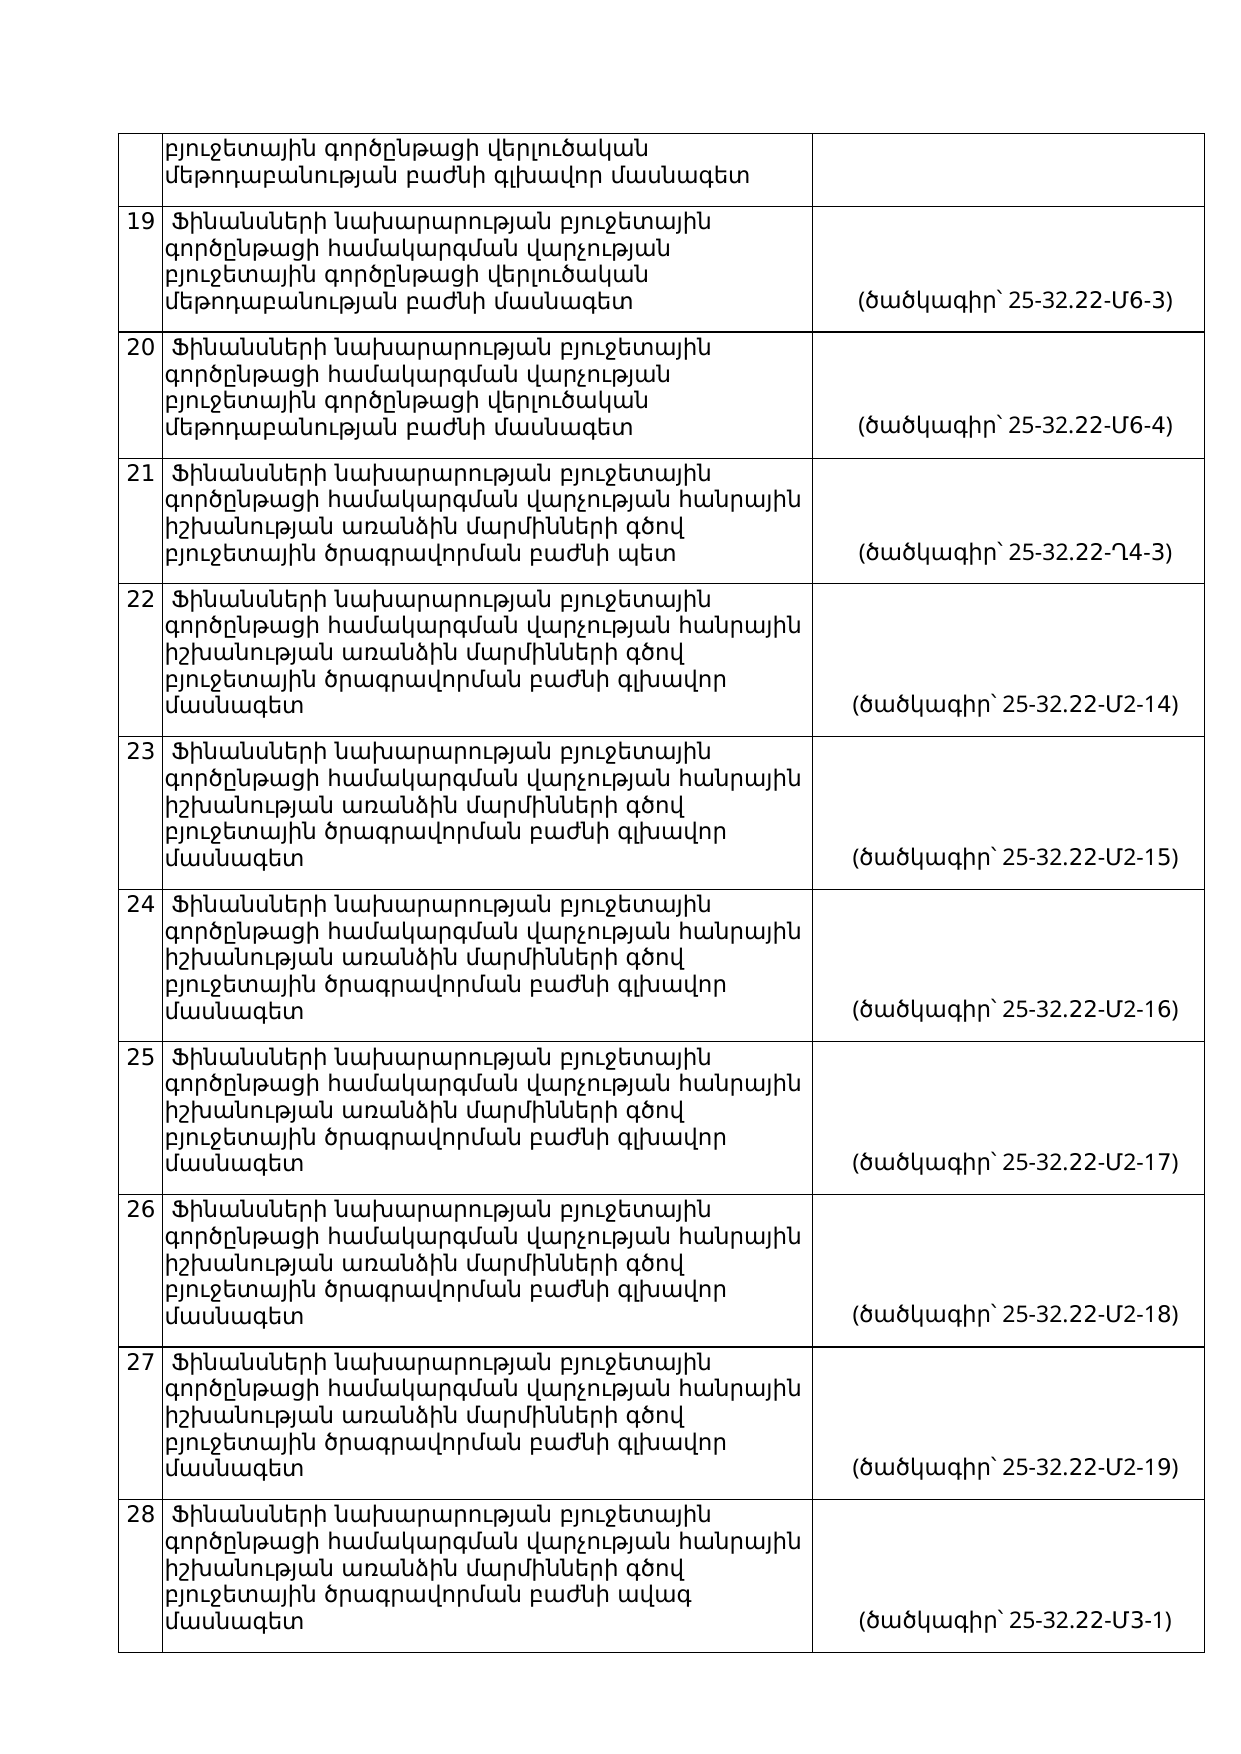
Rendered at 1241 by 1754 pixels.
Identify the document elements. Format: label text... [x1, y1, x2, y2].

table_cell 23 [119, 737, 162, 888]
table_cell Ֆինանսների նախարարության բյուջետային գործընթացի համակարգման վարչության բյուջետային գործընթացի վերլուծական մեթոդաբանության բաժնի մասնագետ [163, 333, 812, 457]
table_cell 26 [119, 1195, 162, 1346]
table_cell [813, 134, 1204, 206]
table_cell (ծածկագիր՝ 25-32.22-Մ3-1) [813, 1500, 1204, 1652]
table_cell (ծածկագիր՝ 25-32.22-Մ6-3) [813, 207, 1204, 331]
table_cell Ֆինանսների նախարարության բյուջետային գործընթացի համակարգման վարչության հանրային իշխանության առանձին մարմինների գծով բյուջետային ծրագրավորման բաժնի գլխավոր մասնագետ [163, 1348, 812, 1499]
table_cell Ֆինանսների նախարարության բյուջետային գործընթացի համակարգման վարչության հանրային իշխանության առանձին մարմինների գծով բյուջետային ծրագրավորման բաժնի գլխավոր մասնագետ [163, 1195, 812, 1346]
table_cell Ֆինանսների նախարարության բյուջետային գործընթացի համակարգման վարչության հանրային իշխանության առանձին մարմինների գծով բյուջետային ծրագրավորման բաժնի գլխավոր մասնագետ [163, 584, 812, 736]
table_cell 20 [119, 333, 162, 457]
table_cell 27 [119, 1348, 162, 1499]
table_cell Ֆինանսների նախարարության բյուջետային գործընթացի համակարգման վարչության հանրային իշխանության առանձին մարմինների գծով բյուջետային ծրագրավորման բաժնի գլխավոր մասնագետ [163, 890, 812, 1041]
table_cell (ծածկագիր՝ 25-32.22-Մ2-19) [813, 1348, 1204, 1499]
table_cell 24 [119, 890, 162, 1041]
table_cell 22 [119, 584, 162, 736]
table_cell 21 [119, 459, 162, 583]
table_cell (ծածկագիր՝ 25-32.22-Մ2-14) [813, 584, 1204, 736]
table_cell (ծածկագիր՝ 25-32.22-Ղ4-3) [813, 459, 1204, 583]
table_cell (ծածկագիր՝ 25-32.22-Մ2-17) [813, 1042, 1204, 1194]
table_cell (ծածկագիր՝ 25-32.22-Մ2-18) [813, 1195, 1204, 1346]
table_cell Ֆինանսների նախարարության բյուջետային գործընթացի համակարգման վարչության հանրային իշխանության առանձին մարմինների գծով բյուջետային ծրագրավորման բաժնի ավագ մասնագետ [163, 1500, 812, 1652]
table_cell 18 [119, 134, 162, 206]
table_cell 25 [119, 1042, 162, 1194]
table_cell 19 [119, 207, 162, 331]
table_cell Ֆինանսների նախարարության բյուջետային գործընթացի համակարգման վարչության հանրային իշխանության առանձին մարմինների գծով բյուջետային ծրագրավորման բաժնի գլխավոր մասնագետ [163, 737, 812, 888]
table_cell (ծածկագիր՝ 25-32.22-Մ2-15) [813, 737, 1204, 888]
table_cell 28 [119, 1500, 162, 1652]
table_cell Ֆինանսների նախարարության բյուջետային գործընթացի համակարգման վարչության հանրային իշխանության առանձին մարմինների գծով բյուջետային ծրագրավորման բաժնի պետ [163, 459, 812, 583]
table_cell Ֆինանսների նախարարության բյուջետային գործընթացի համակարգման վարչության հանրային իշխանության առանձին մարմինների գծով բյուջետային ծրագրավորման բաժնի գլխավոր մասնագետ [163, 1042, 812, 1194]
table_cell Ֆինանսների նախարարության բյուջետային գործընթացի համակարգման վարչության բյուջետային գործընթացի վերլուծական մեթոդաբանության բաժնի մասնագետ [163, 207, 812, 331]
table_cell (ծածկագիր՝ 25-32.22-Մ2-16) [813, 890, 1204, 1041]
table_cell (ծածկագիր՝ 25-32.22-Մ6-4) [813, 333, 1204, 457]
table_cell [163, 134, 812, 206]
